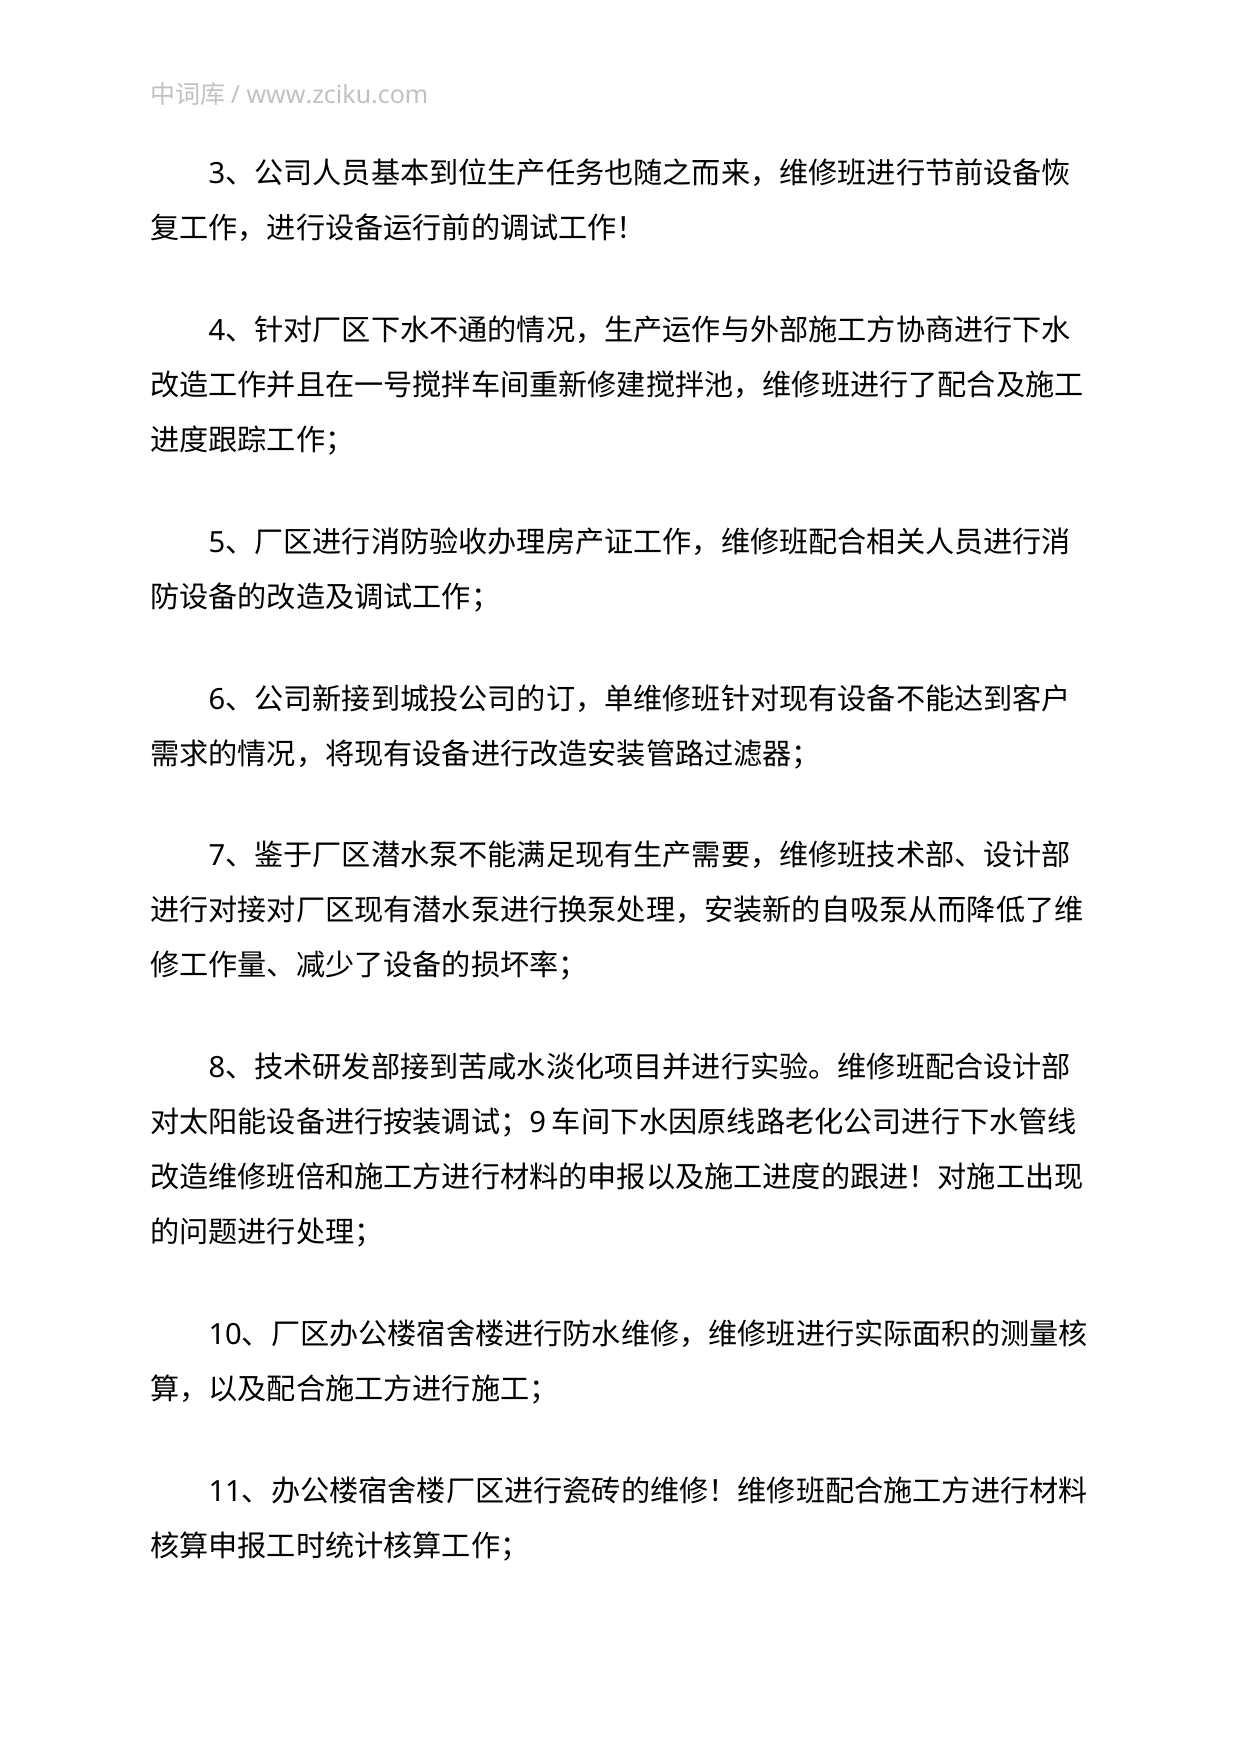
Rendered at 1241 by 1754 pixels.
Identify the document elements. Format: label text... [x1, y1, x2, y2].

text 5、厂区进行消防验收办理房产证工作，维修班配合相关人员进行消防设备的改造及调试工作； [150, 518, 1090, 616]
text 8、技术研发部接到苦咸水淡化项目并进行实验。维修班配合设计部对太阳能设备进行按装调试；9车间下水因原线路老化公司进行下水管线改造维修班倍和施工方进行材料的申报以及施工进度的跟进！对施工出现的问题进行处理； [150, 1044, 1090, 1251]
text 10、厂区办公楼宿舍楼进行防水维修，维修班进行实际面积的测量核算，以及配合施工方进行施工； [150, 1310, 1090, 1408]
text 3、公司人员基本到位生产任务也随之而来，维修班进行节前设备恢复工作，进行设备运行前的调试工作！ [150, 150, 1090, 247]
text 11、办公楼宿舍楼厂区进行瓷砖的维修！维修班配合施工方进行材料核算申报工时统计核算工作； [150, 1467, 1090, 1564]
text 7、鉴于厂区潜水泵不能满足现有生产需要，维修班技术部、设计部进行对接对厂区现有潜水泵进行换泵处理，安装新的自吸泵从而降低了维修工作量、减少了设备的损坏率； [150, 832, 1090, 984]
text 6、公司新接到城投公司的订，单维修班针对现有设备不能达到客户需求的情况，将现有设备进行改造安装管路过滤器； [150, 675, 1090, 772]
text 4、针对厂区下水不通的情况，生产运作与外部施工方协商进行下水改造工作并且在一号搅拌车间重新修建搅拌池，维修班进行了配合及施工进度跟踪工作； [150, 307, 1090, 459]
